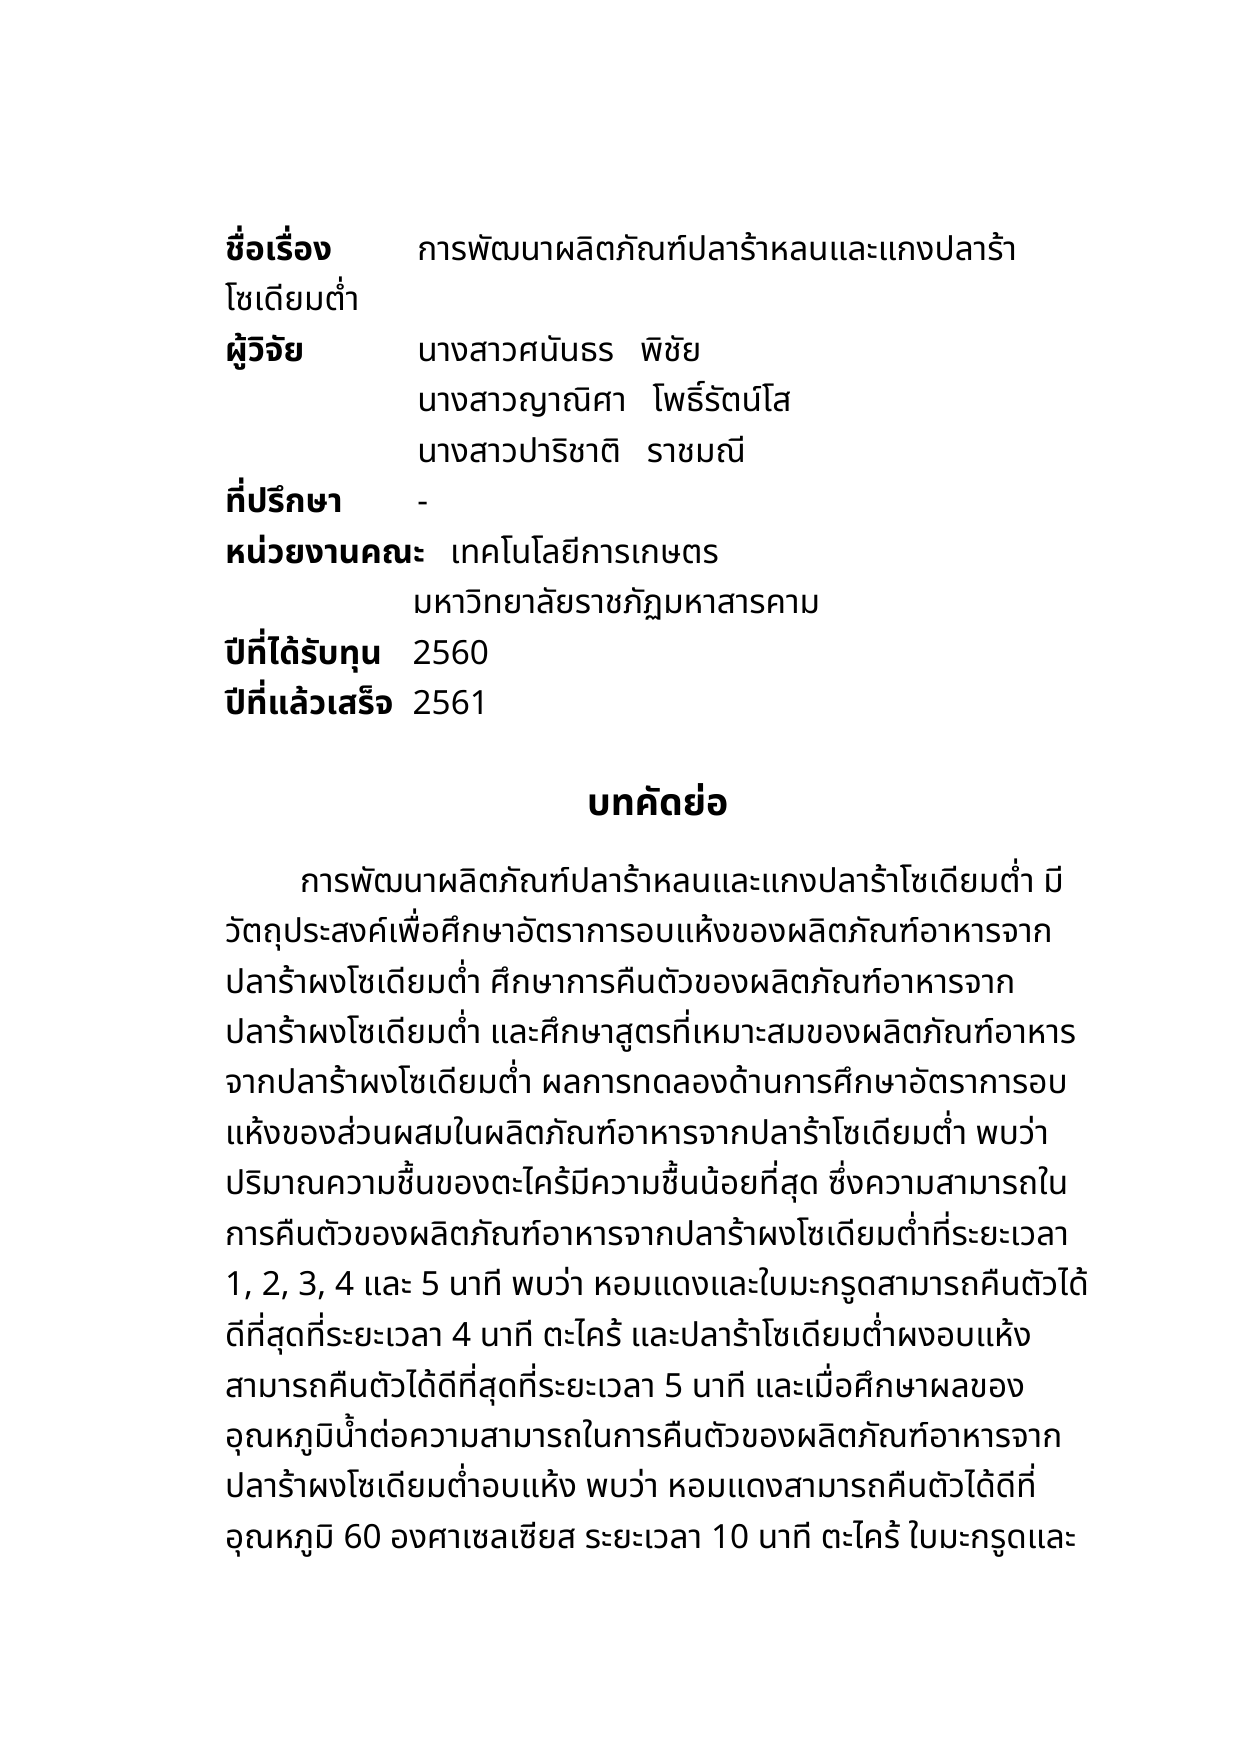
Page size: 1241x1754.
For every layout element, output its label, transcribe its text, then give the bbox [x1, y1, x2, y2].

text นางสาวญาณิศา โพธิ์รัตน์โส [225, 376, 1090, 427]
text ผู้วิจัย นางสาวศนันธร พิชัย [225, 326, 1090, 376]
text มหาวิทยาลัยราชภัฏมหาสารคาม [225, 578, 1090, 628]
text ปีที่แล้วเสร็จ 2561 [225, 679, 1090, 730]
text นางสาวปาริชาติ ราชมณี [225, 427, 1090, 477]
text ชื่อเรื่อง การพัฒนาผลิตภัณฑ์ปลาร้าหลนและแกงปลาร้าโซเดียมต่ำ [225, 225, 1090, 326]
text บทคัดย่อ [225, 775, 1090, 832]
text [225, 857, 1090, 1563]
text หน่วยงานคณะ เทคโนโลยีการเกษตร [225, 528, 1090, 578]
text ที่ปรึกษา - [225, 477, 1090, 528]
text ปีที่ได้รับทุน 2560 [225, 628, 1090, 679]
